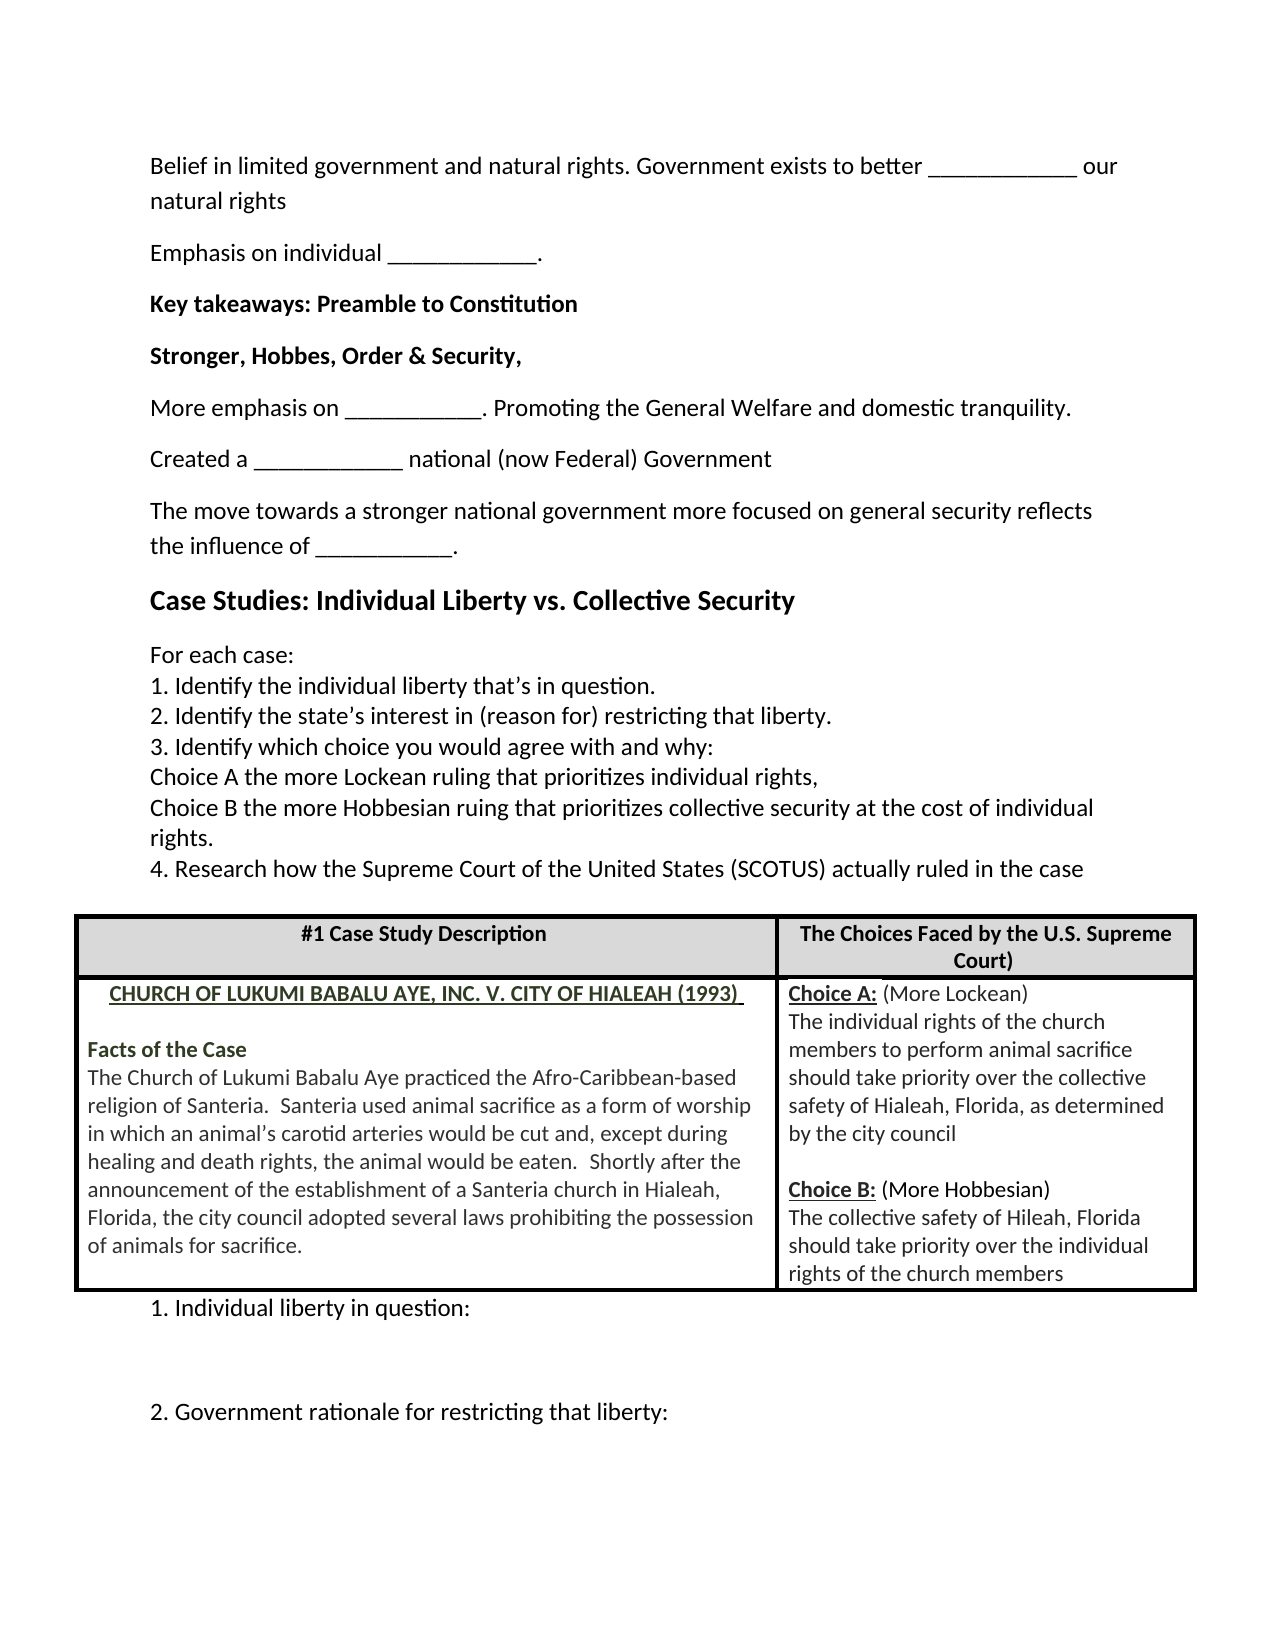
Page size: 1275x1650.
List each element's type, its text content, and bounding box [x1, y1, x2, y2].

text Key takeaways: Preamble to Constitution [150, 288, 1125, 319]
table_header The Choices Faced by the U.S. Supreme Court) [779, 919, 1193, 975]
text 4. Research how the Supreme Court of the United States (SCOTUS) actually ruled in the case [150, 853, 1125, 883]
text Emphasis on individual ____________. [150, 237, 1125, 267]
text Stronger, Hobbes, Order & Security, [150, 340, 1125, 371]
text For each case: [150, 639, 1125, 670]
table_cell Choice A: (More Lockean) The individual rights of the church members to perform animal sacrifice should take priority over the collective safety of Hialeah, Florida, as determined by the city council Choice B: (More Hobbesian) The collective safety of Hileah, Florida should take priority over the individual rights of the church members [779, 980, 1193, 1288]
text Choice A the more Lockean ruling that prioritizes individual rights, [150, 761, 1125, 792]
text 3. Identify which choice you would agree with and why: [150, 731, 1125, 761]
table_header #1 Case Study Description [79, 919, 775, 975]
text Belief in limited government and natural rights. Government exists to better ____________ our natural rights [150, 150, 1125, 216]
text 1. Individual liberty in question: [150, 1292, 1125, 1323]
text The move towards a stronger national government more focused on general security reflects the influence of ___________. [150, 495, 1125, 561]
table_cell CHURCH OF LUKUMI BABALU AYE, INC. V. CITY OF HIALEAH (1993) Facts of the Case The Church of Lukumi Babalu Aye practiced the Afro-Caribbean-based religion of Santeria. Santeria used animal sacrifice as a form of worship in which an animal’s carotid arteries would be cut and, except during healing and death rights, the animal would be eaten. Shortly after the announcement of the establishment of a Santeria church in Hialeah, Florida, the city council adopted several laws prohibiting the possession of animals for sacrifice. [79, 980, 775, 1288]
text Case Studies: Individual Liberty vs. Collective Security [150, 582, 1125, 617]
text More emphasis on ___________. Promoting the General Welfare and domestic tranquility. [150, 392, 1125, 422]
text 1. Identify the individual liberty that’s in question. [150, 670, 1125, 700]
text 2. Identify the state’s interest in (reason for) restricting that liberty. [150, 700, 1125, 731]
text 2. Government rationale for restricting that liberty: [150, 1396, 1125, 1426]
text Created a ____________ national (now Federal) Government [150, 443, 1125, 474]
text Choice B the more Hobbesian ruing that prioritizes collective security at the cost of individual rights. [150, 792, 1125, 853]
